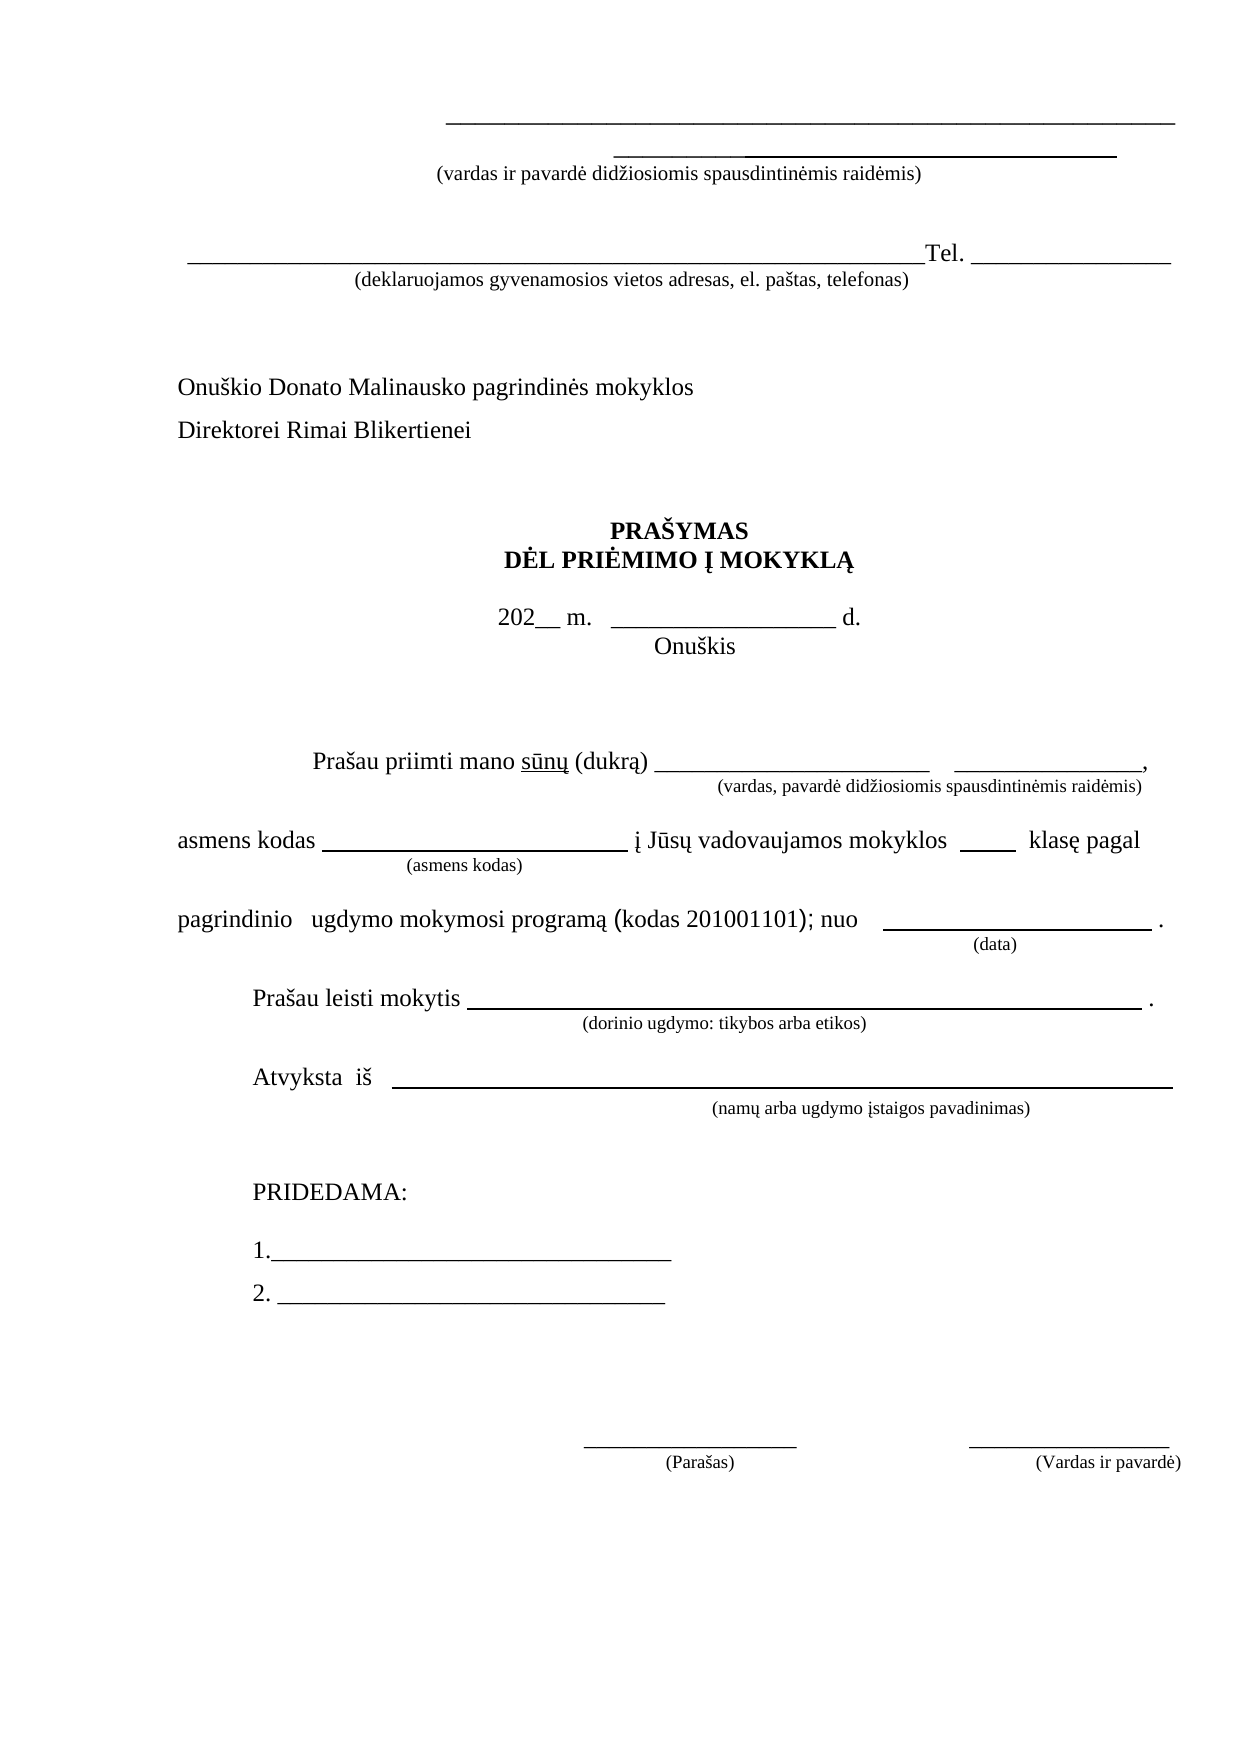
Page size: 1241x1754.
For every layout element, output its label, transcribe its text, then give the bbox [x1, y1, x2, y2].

text Prašau priimti mano sūnų (dukrą) ______________________ _______________, [177, 746, 1181, 775]
text 2. _______________________________ [177, 1278, 1181, 1307]
text (data) [627, 933, 1181, 954]
subtitle PRAŠYMAS [177, 516, 1181, 545]
text 202__ m. __________________ d. [177, 602, 1181, 631]
text ___________________________________________________________ [177, 94, 1181, 161]
text 1.________________________________ [177, 1235, 1181, 1264]
subtitle DĖL PRIĖMIMO Į MOKYKLĄ [177, 545, 1181, 573]
text Onuškis [177, 631, 1181, 660]
text ___________________________________________________________Tel. ________________ [177, 238, 1181, 267]
text Atvyksta iš (namų arba ugdymo įstaigos pavadinimas) [177, 1062, 1181, 1120]
text Direktorei Rimai Blikertienei [177, 415, 1181, 444]
text Prašau leisti mokytis . [177, 983, 1181, 1012]
text PRIDEDAMA: [177, 1177, 1181, 1206]
text Onuškio Donato Malinausko pagrindinės mokyklos [177, 372, 1181, 401]
text (asmens kodas) [177, 854, 1181, 875]
text asmens kodas į Jūsų vadovaujamos mokyklos klasę pagal [177, 825, 1181, 854]
text _________________ ________________ [177, 1422, 1181, 1451]
text (vardas, pavardė didžiosiomis spausdintinėmis raidėmis) [177, 775, 1181, 796]
text (Parašas) (Vardas ir pavardė) [177, 1451, 1181, 1472]
text (deklaruojamos gyvenamosios vietos adresas, el. paštas, telefonas) [177, 267, 1181, 291]
text (dorinio ugdymo: tikybos arba etikos) [177, 1012, 1181, 1034]
text (vardas ir pavardė didžiosiomis spausdintinėmis raidėmis) [177, 161, 1181, 185]
text pagrindinio ugdymo mokymosi programą (kodas 201001101); nuo . [177, 904, 1181, 933]
